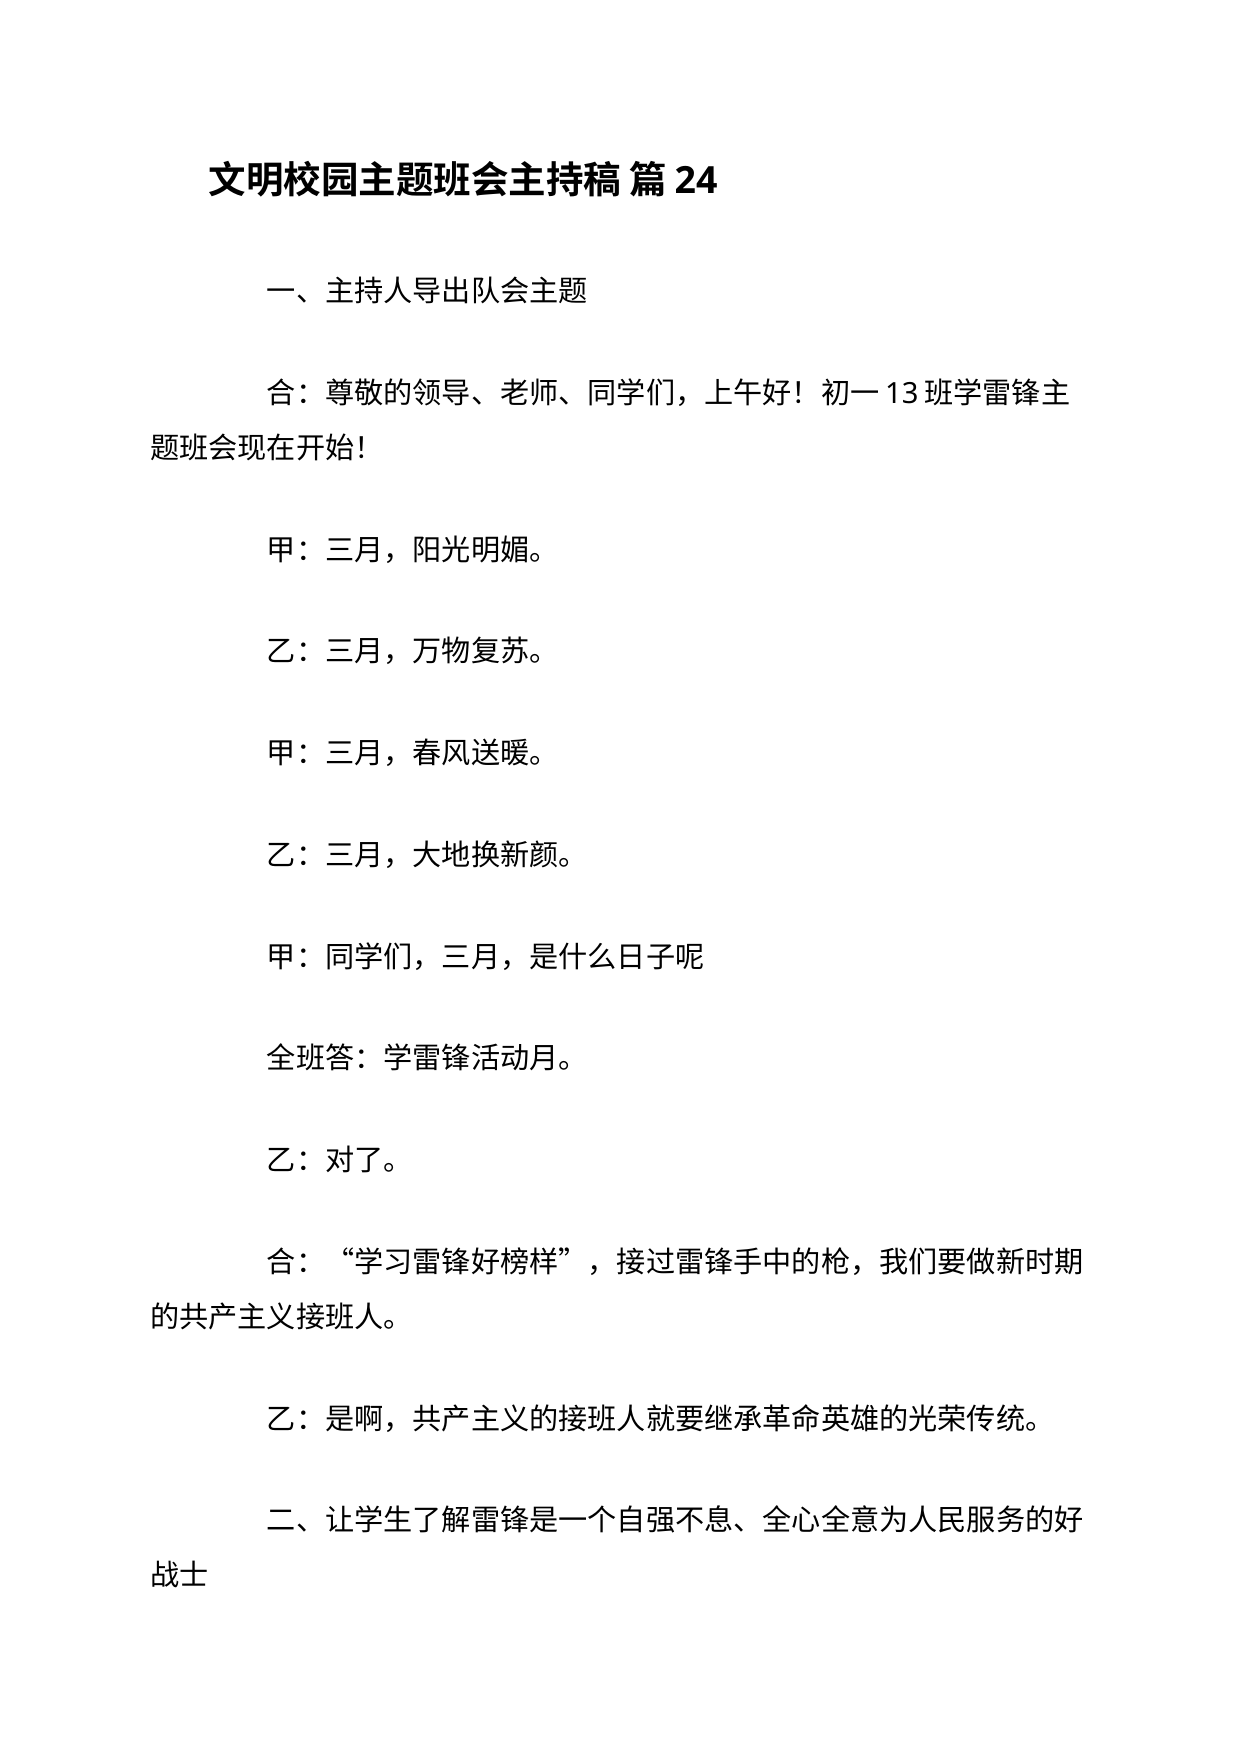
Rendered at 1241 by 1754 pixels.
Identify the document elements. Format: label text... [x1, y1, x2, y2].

text 全班答：学雷锋活动月。 [150, 1035, 1090, 1077]
text 乙：是啊，共产主义的接班人就要继承革命英雄的光荣传统。 [150, 1395, 1090, 1437]
text 合：尊敬的领导、老师、同学们，上午好！初一13班学雷锋主题班会现在开始！ [150, 369, 1090, 467]
text 乙：三月，万物复苏。 [150, 628, 1090, 670]
text 合：“学习雷锋好榜样”，接过雷锋手中的枪，我们要做新时期的共产主义接班人。 [150, 1238, 1090, 1336]
text 甲：三月，阳光明媚。 [150, 526, 1090, 568]
text 乙：三月，大地换新颜。 [150, 831, 1090, 874]
text 甲：三月，春风送暖。 [150, 730, 1090, 772]
text 乙：对了。 [150, 1137, 1090, 1179]
text 一、主持人导出队会主题 [150, 268, 1090, 310]
text 甲：同学们，三月，是什么日子呢 [150, 933, 1090, 976]
text 二、让学生了解雷锋是一个自强不息、全心全意为人民服务的好战士 [150, 1497, 1090, 1594]
text 文明校园主题班会主持稿 篇24 [150, 150, 1090, 204]
